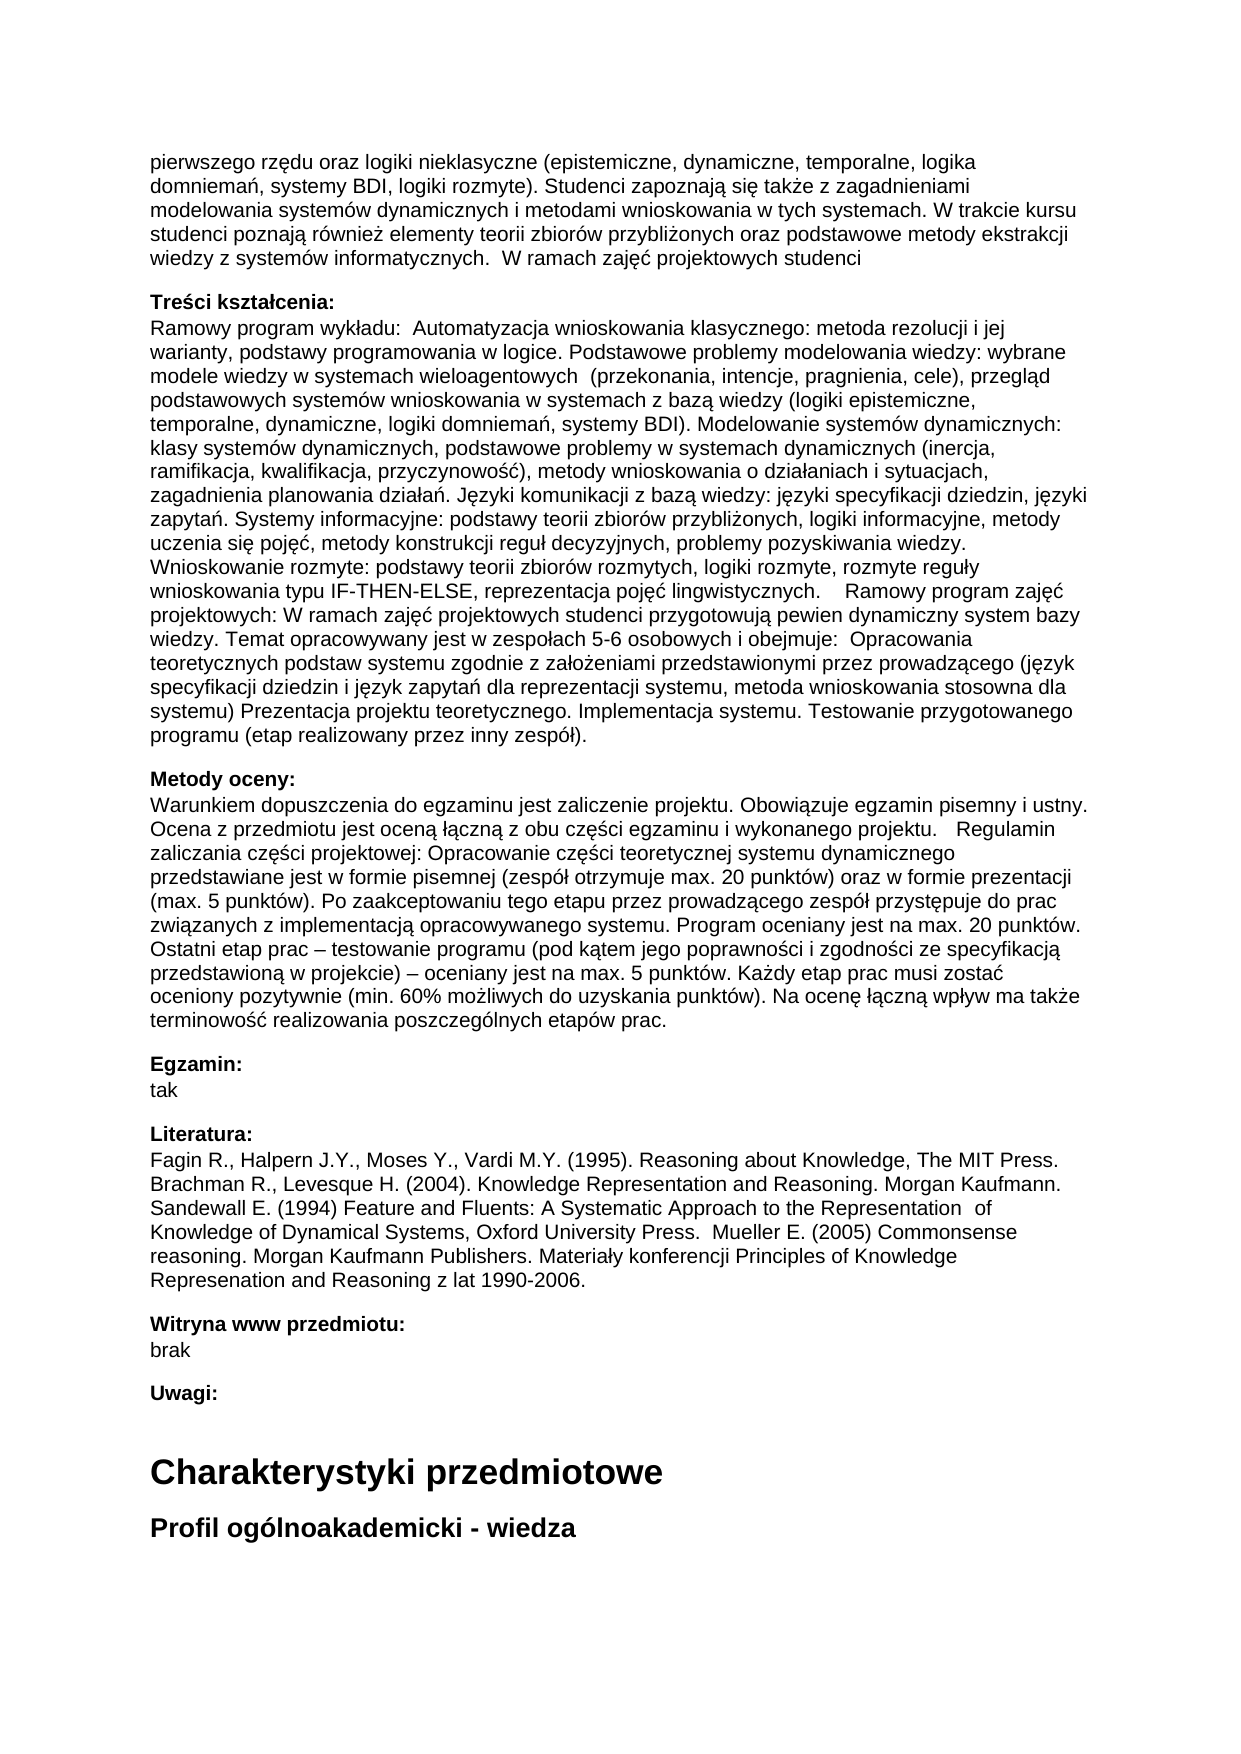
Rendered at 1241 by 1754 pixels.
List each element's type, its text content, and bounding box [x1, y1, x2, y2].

text Treści kształcenia: [150, 289, 1090, 313]
subtitle Profil ogólnoakademicki - wiedza [150, 1512, 1090, 1543]
text Egzamin: [150, 1052, 1090, 1076]
text Metody oceny: [150, 767, 1090, 791]
text Ramowy program wykładu: Automatyzacja wnioskowania klasycznego: metoda rezolucji i jej warianty, podstawy programowania w logice. Podstawowe problemy modelowania wiedzy: wybrane modele wiedzy w systemach wieloagentowych (przekonania, intencje, pragnienia, cele), przegląd podstawowych systemów wnioskowania w systemach z bazą wiedzy (logiki epistemiczne, temporalne, dynamiczne, logiki domniemań, systemy BDI). Modelowanie systemów dynamicznych: klasy systemów dynamicznych, podstawowe problemy w systemach dynamicznych (inercja, ramifikacja, kwalifikacja, przyczynowość), metody wnioskowania o działaniach i sytuacjach, zagadnienia planowania działań. Języki komunikacji z bazą wiedzy: języki specyfikacji dziedzin, języki zapytań. Systemy informacyjne: podstawy teorii zbiorów przybliżonych, logiki informacyjne, metody uczenia się pojęć, metody konstrukcji reguł decyzyjnych, problemy pozyskiwania wiedzy. Wnioskowanie rozmyte: podstawy teorii zbiorów rozmytych, logiki rozmyte, rozmyte reguły wnioskowania typu IF-THEN-ELSE, reprezentacja pojęć lingwistycznych. Ramowy program zajęć projektowych: W ramach zajęć projektowych studenci przygotowują pewien dynamiczny system bazy wiedzy. Temat opracowywany jest w zespołach 5-6 osobowych i obejmuje: Opracowania teoretycznych podstaw systemu zgodnie z założeniami przedstawionymi przez prowadzącego (język specyfikacji dziedzin i język zapytań dla reprezentacji systemu, metoda wnioskowania stosowna dla systemu) Prezentacja projektu teoretycznego. Implementacja systemu. Testowanie przygotowanego programu (etap realizowany przez inny zespół). [150, 316, 1090, 747]
subtitle Charakterystyki przedmiotowe [150, 1451, 1090, 1492]
text Fagin R., Halpern J.Y., Moses Y., Vardi M.Y. (1995). Reasoning about Knowledge, The MIT Press. Brachman R., Levesque H. (2004). Knowledge Representation and Reasoning. Morgan Kaufmann. Sandewall E. (1994) Feature and Fluents: A Systematic Approach to the Representation of Knowledge of Dynamical Systems, Oxford University Press. Mueller E. (2005) Commonsense reasoning. Morgan Kaufmann Publishers. Materiały konferencji Principles of Knowledge Represenation and Reasoning z lat 1990-2006. [150, 1148, 1090, 1292]
text Warunkiem dopuszczenia do egzaminu jest zaliczenie projektu. Obowiązuje egzamin pisemny i ustny. Ocena z przedmiotu jest oceną łączną z obu części egzaminu i wykonanego projektu. Regulamin zaliczania części projektowej: Opracowanie części teoretycznej systemu dynamicznego przedstawiane jest w formie pisemnej (zespół otrzymuje max. 20 punktów) oraz w formie prezentacji (max. 5 punktów). Po zaakceptowaniu tego etapu przez prowadzącego zespół przystępuje do prac związanych z implementacją opracowywanego systemu. Program oceniany jest na max. 20 punktów. Ostatni etap prac – testowanie programu (pod kątem jego poprawności i zgodności ze specyfikacją przedstawioną w projekcie) – oceniany jest na max. 5 punktów. Każdy etap prac musi zostać oceniony pozytywnie (min. 60% możliwych do uzyskania punktów). Na ocenę łączną wpływ ma także terminowość realizowania poszczególnych etapów prac. [150, 793, 1090, 1032]
text brak [150, 1337, 1090, 1361]
text tak [150, 1078, 1090, 1102]
text Witryna www przedmiotu: [150, 1311, 1090, 1335]
text Uwagi: [150, 1381, 1090, 1405]
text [150, 150, 1090, 270]
text Literatura: [150, 1122, 1090, 1146]
